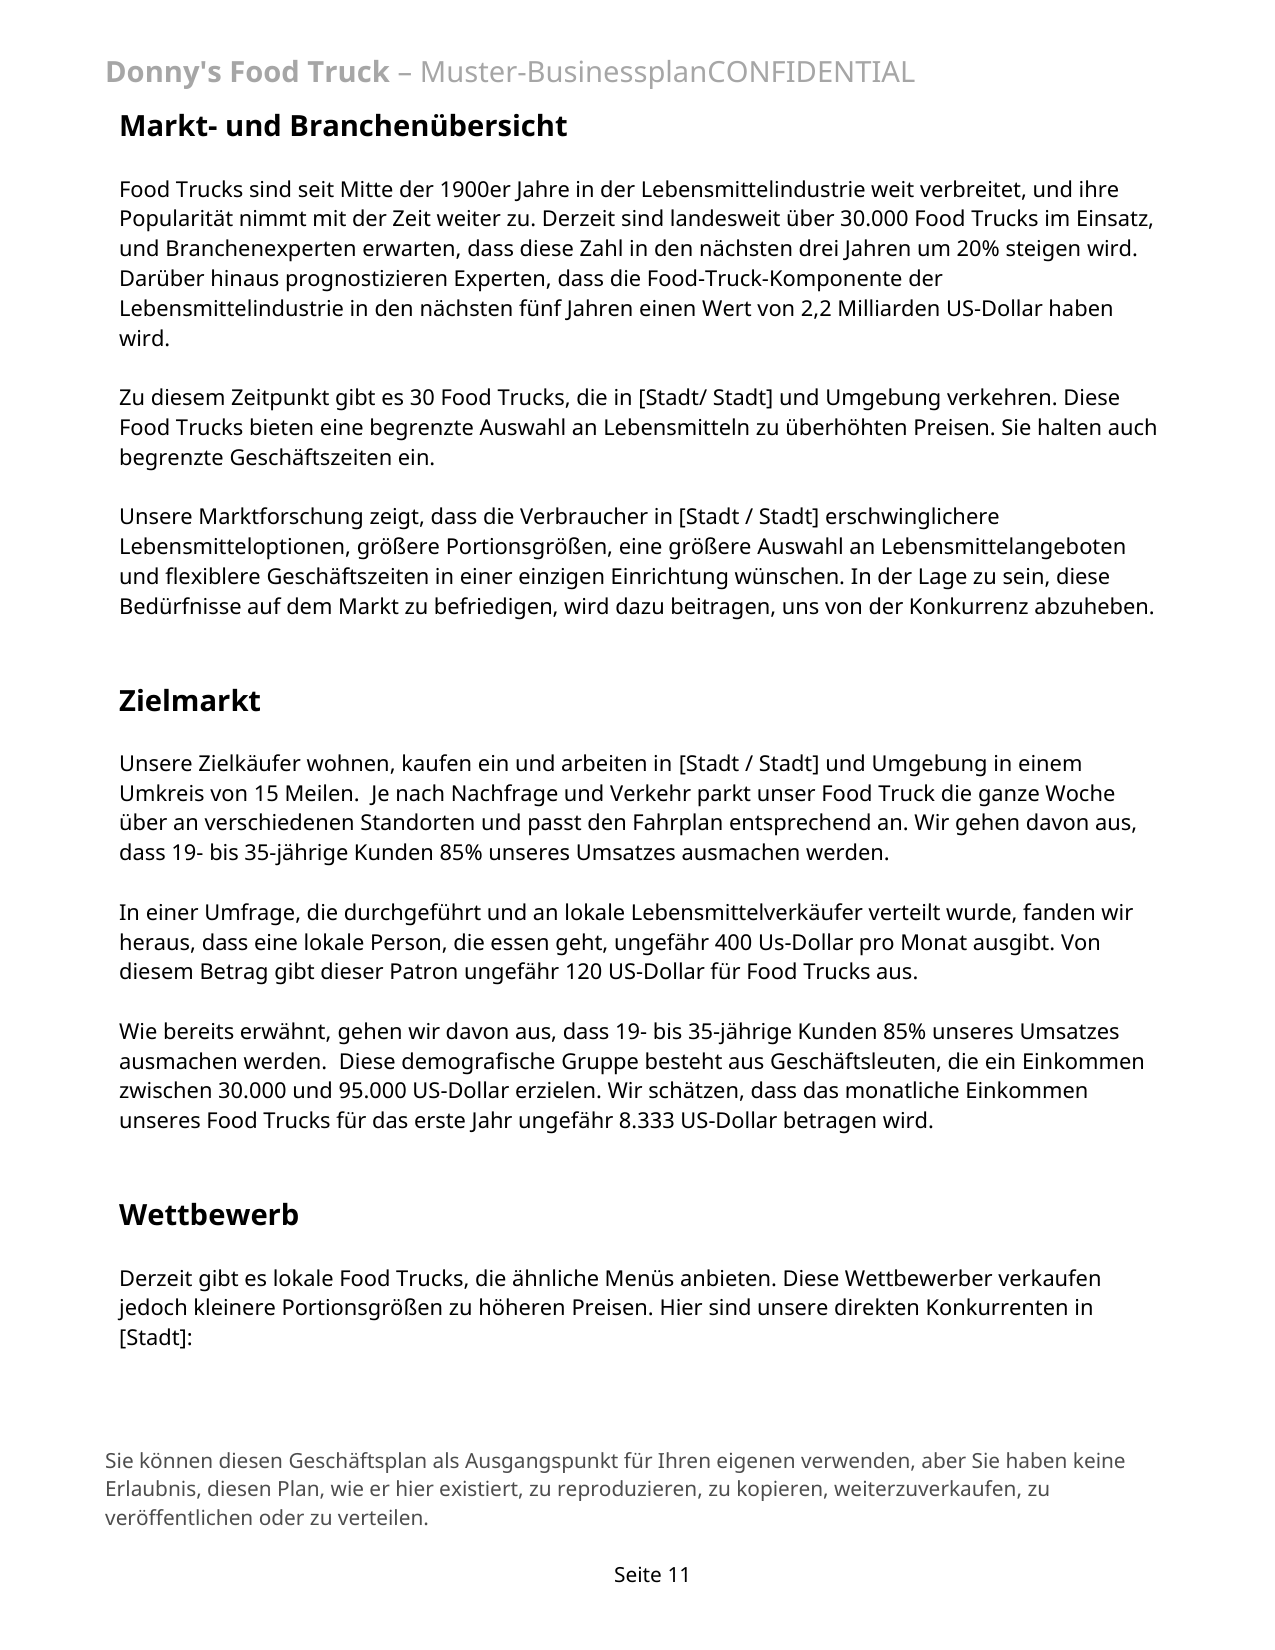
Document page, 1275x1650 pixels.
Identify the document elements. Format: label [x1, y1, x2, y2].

table_header [104, 91, 1182, 1397]
